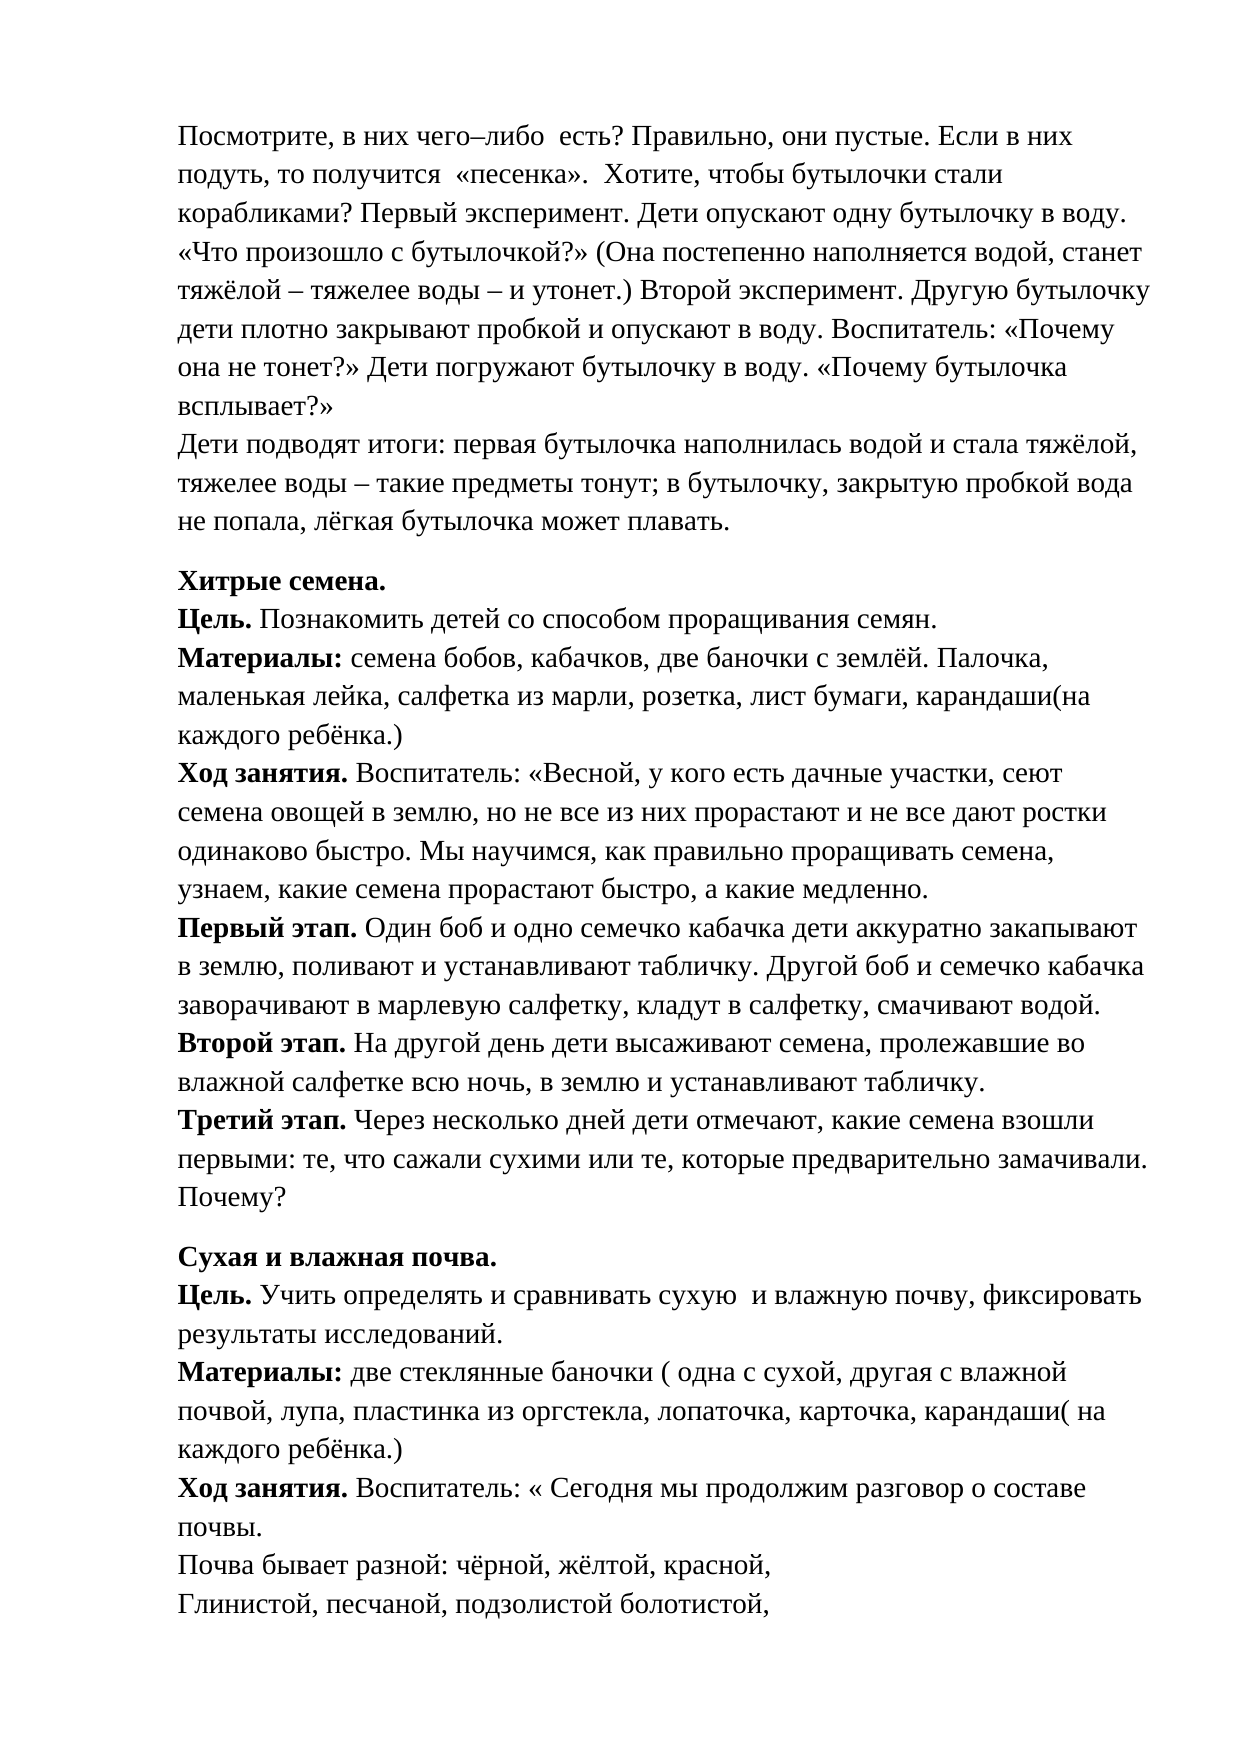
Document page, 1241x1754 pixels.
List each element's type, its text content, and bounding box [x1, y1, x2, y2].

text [177, 118, 1152, 537]
text Хитрые семена. Цель. Познакомить детей со способом проращивания семян. Материалы: семена бобов, кабачков, две баночки с землёй. Палочка, маленькая лейка, салфетка из марли, розетка, лист бумаги, карандаши(на каждого ребёнка.) Ход занятия. Воспитатель: «Весной, у кого есть дачные участки, сеют семена овощей в землю, но не все из них прорастают и не все дают ростки одинаково быстро. Мы научимся, как правильно проращивать семена, узнаем, какие семена прорастают быстро, а какие медленно. Первый этап. Один боб и одно семечко кабачка дети аккуратно закапывают в землю, поливают и устанавливают табличку. Другой боб и семечко кабачка заворачивают в марлевую салфетку, кладут в салфетку, смачивают водой. Второй этап. На другой день дети высаживают семена, пролежавшие во влажной салфетке всю ночь, в землю и устанавливают табличку. Третий этап. Через несколько дней дети отмечают, какие семена взошли первыми: те, что сажали сухими или те, которые предварительно замачивали. Почему? [177, 563, 1152, 1213]
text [177, 1239, 1152, 1619]
